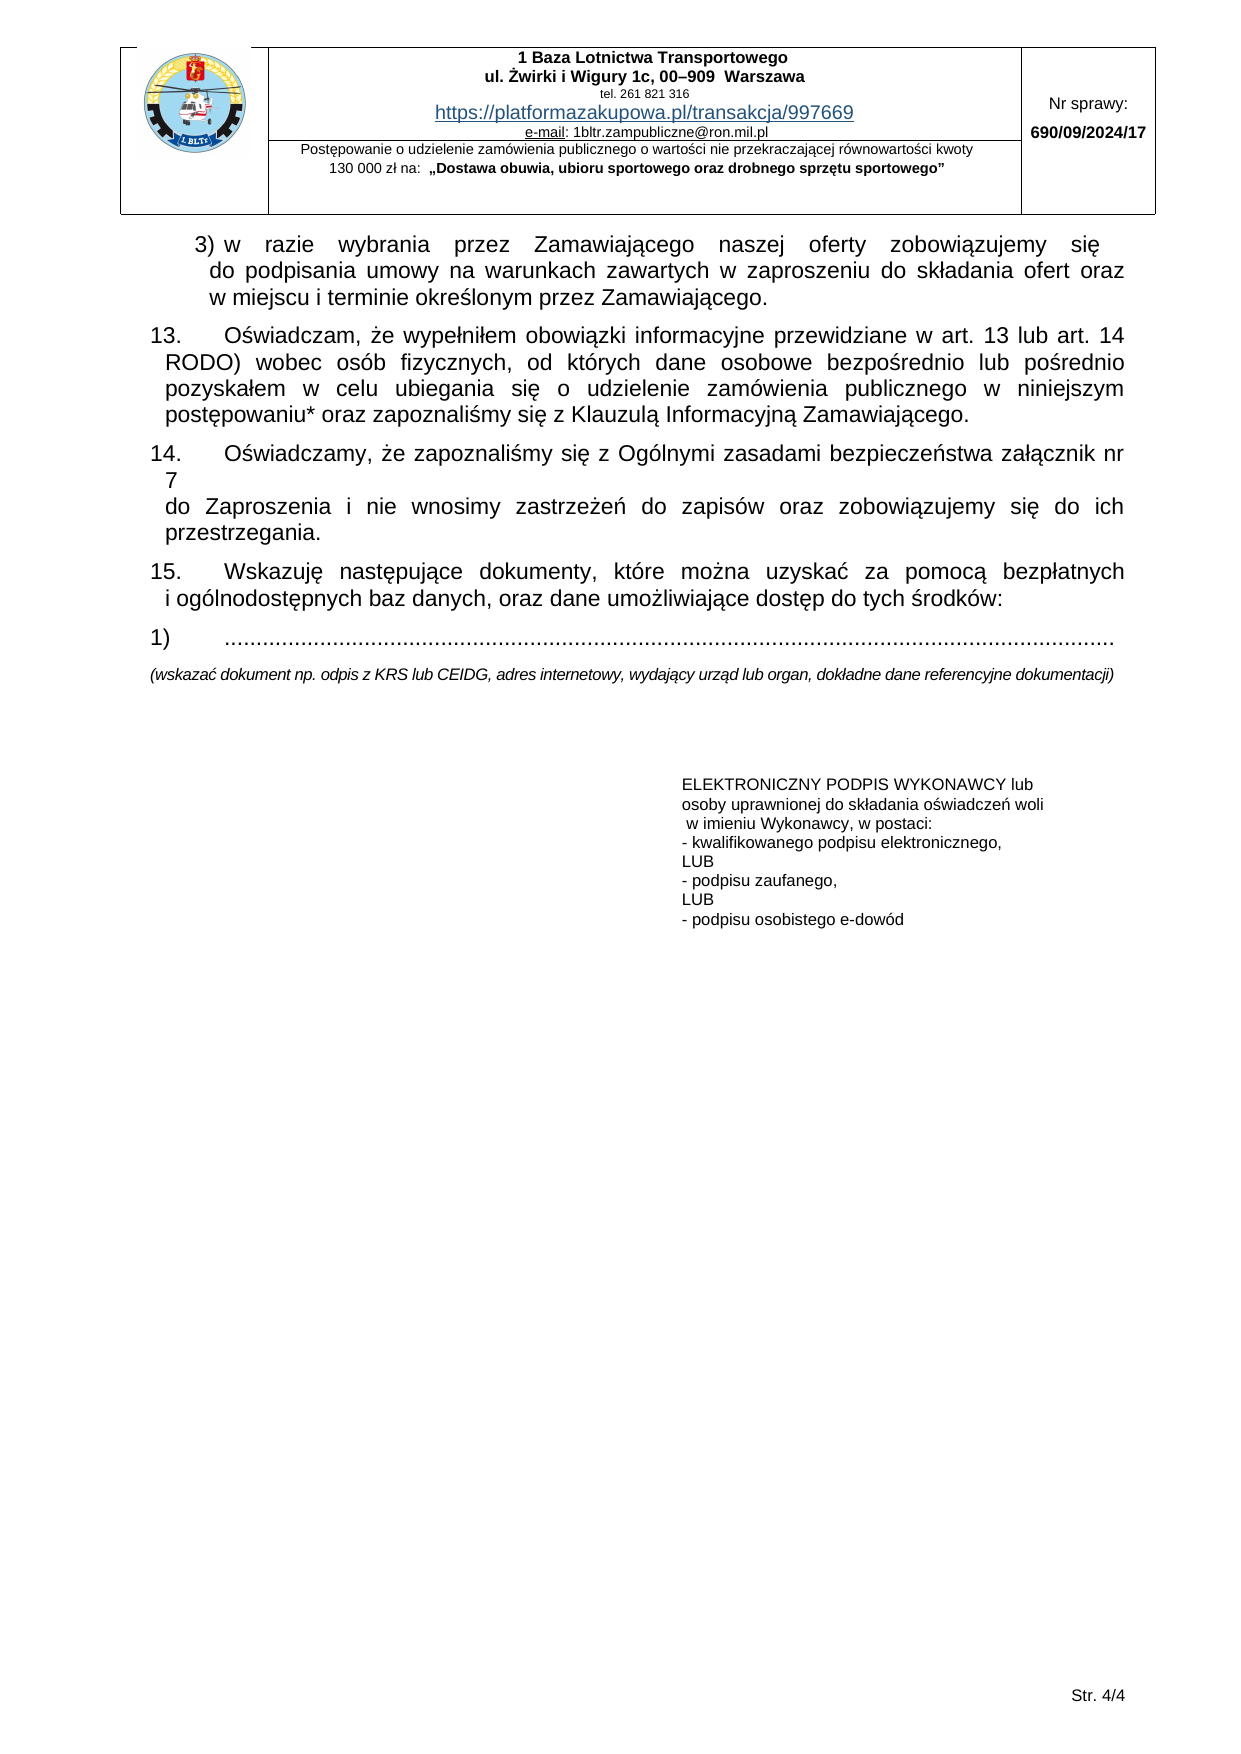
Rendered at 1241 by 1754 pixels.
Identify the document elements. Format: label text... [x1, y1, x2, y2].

text w imieniu Wykonawcy, w postaci: [682, 813, 1125, 833]
picture [137, 47, 252, 159]
text LUB [682, 852, 1125, 871]
list Wskazuję następujące dokumenty, które można uzyskać za pomocą bezpłatnych i ogólnodostępnych baz danych, oraz dane umożliwiające dostęp do tych środków: [150, 558, 1125, 611]
list w razie wybrania przez Zamawiającego naszej oferty zobowiązujemy się do podpisania umowy na warunkach zawartych w zaproszeniu do składania ofert oraz w miejscu i terminie określonym przez Zamawiającego. [194, 231, 1125, 310]
text osoby uprawnionej do składania oświadczeń woli [682, 794, 1125, 813]
text - podpisu zaufanego, [682, 871, 1125, 890]
list Oświadczam, że wypełniłem obowiązki informacyjne przewidziane w art. 13 lub art. 14 RODO) wobec osób fizycznych, od których dane osobowe bezpośrednio lub pośrednio pozyskałem w celu ubiegania się o udzielenie zamówienia publicznego w niniejszym postępowaniu* oraz zapoznaliśmy się z Klauzulą Informacyjną Zamawiającego. [150, 322, 1125, 428]
text - podpisu osobistego e-dowód [682, 909, 1125, 928]
list Oświadczamy, że zapoznaliśmy się z Ogólnymi zasadami bezpieczeństwa załącznik nr 7 do Zaproszenia i nie wnosimy zastrzeżeń do zapisów oraz zobowiązujemy się do ich przestrzegania. [150, 440, 1125, 546]
text (wskazać dokument np. odpis z KRS lub CEIDG, adres internetowy, wydający urząd lub organ, dokładne dane referencyjne dokumentacji) [150, 665, 1125, 684]
text ELEKTRONICZNY PODPIS WYKONAWCY lub [682, 775, 1125, 794]
text LUB [682, 890, 1125, 909]
list ............................................................................................................................................ [150, 623, 1125, 650]
text - kwalifikowanego podpisu elektronicznego, [682, 833, 1125, 852]
